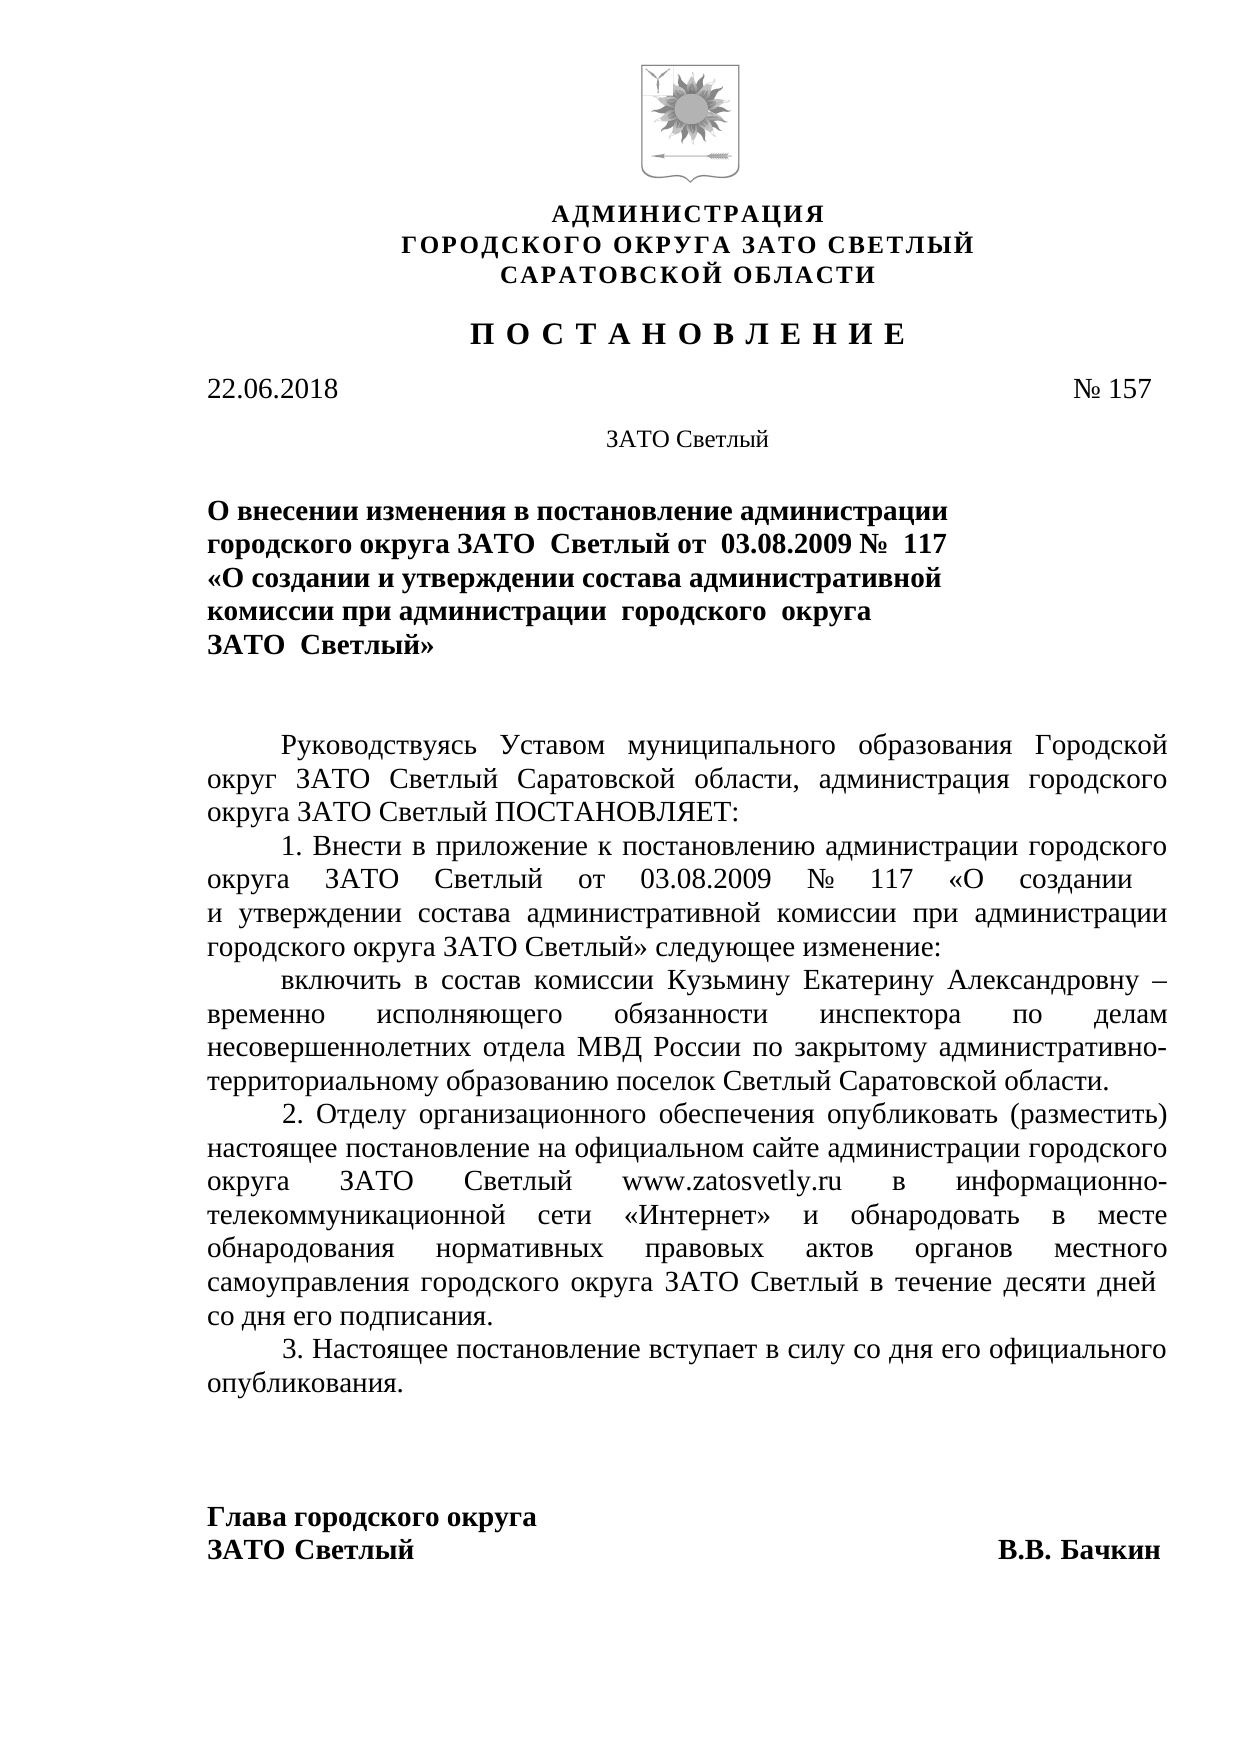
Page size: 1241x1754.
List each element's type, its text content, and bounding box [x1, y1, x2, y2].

text Руководствуясь Уставом муниципального образования Городской округ ЗАТО Светлый Саратовской области, администрация городского округа ЗАТО Светлый ПОСТАНОВЛЯЕТ: [207, 727, 1168, 828]
text ЗАТО Светлый В.В. Бачкин [207, 1532, 1168, 1595]
text включить в состав комиссии Кузьмину Екатерину Александровну – временно исполняющего обязанности инспектора по делам несовершеннолетних отдела МВД России по закрытому административно-территориальному образованию поселок Светлый Саратовской области. [207, 962, 1168, 1096]
text Глава городского округа [207, 1499, 1168, 1532]
text 2. Отделу организационного обеспечения опубликовать (разместить) настоящее постановление на официальном сайте администрации городского округа ЗАТО Светлый www.zatosvetly.ru в информационно-телекоммуникационной сети «Интернет» и обнародовать в месте обнародования нормативных правовых актов органов местного самоуправления городского округа ЗАТО Светлый в течение десяти дней со дня его подписания. [207, 1096, 1168, 1331]
text ЗАТО Светлый» [207, 627, 1168, 660]
text О внесении изменения в постановление администрации городского округа ЗАТО Светлый от 03.08.2009 № 117 [207, 493, 1168, 560]
text «О создании и утверждении состава административной комиссии при администрации городского округа [207, 560, 1168, 627]
text 3. Настоящее постановление вступает в силу со дня его официального опубликования. [207, 1331, 1168, 1398]
text 1. Внести в приложение к постановлению администрации городского округа ЗАТО Светлый от 03.08.2009 № 117 «О создании и утверждении состава административной комиссии при администрации городского округа ЗАТО Светлый» следующее изменение: [207, 828, 1168, 962]
